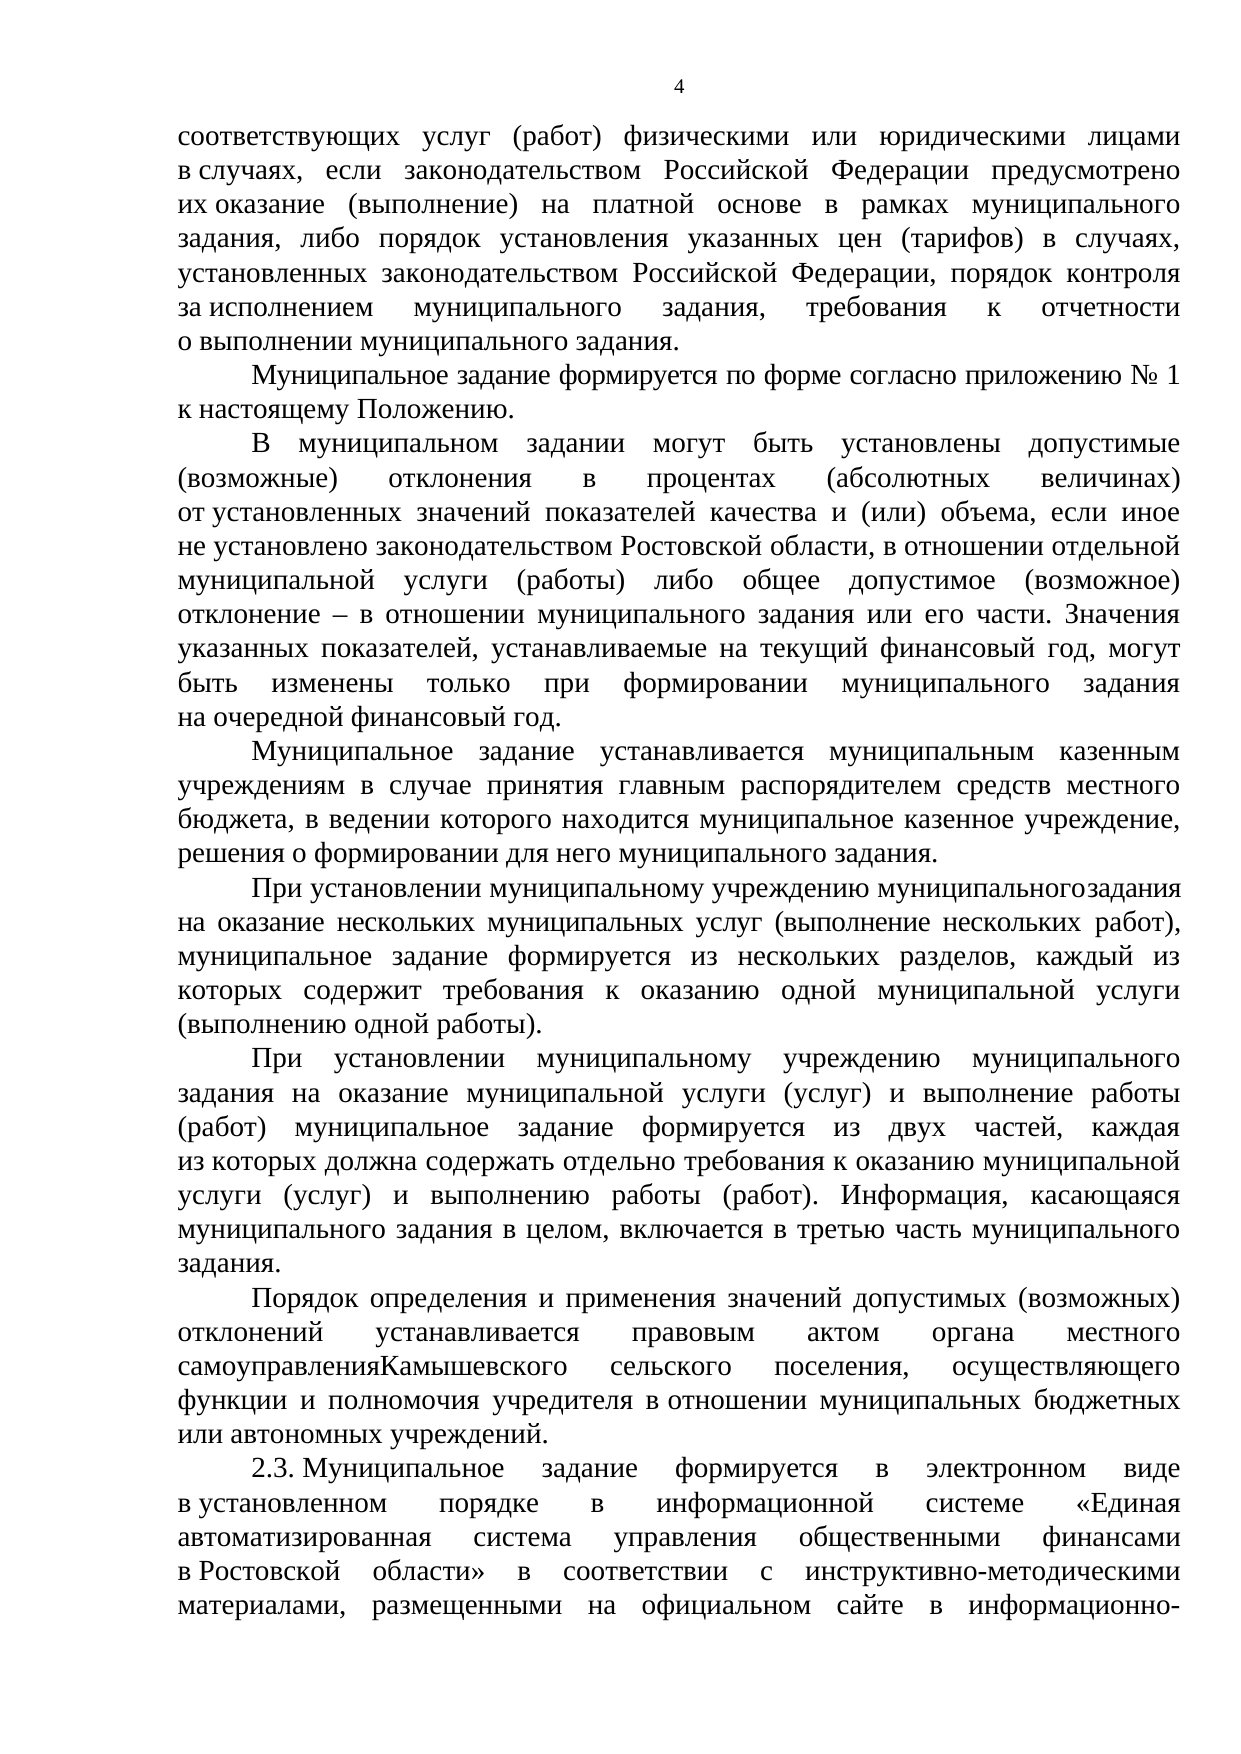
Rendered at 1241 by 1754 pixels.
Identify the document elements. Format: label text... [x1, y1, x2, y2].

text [177, 1451, 1181, 1621]
text При установлении муниципальному учреждению муниципальногозадания на оказание нескольких муниципальных услуг (выполнение нескольких работ), муниципальное задание формируется из нескольких разделов, каждый из которых содержит требования к оказанию одной муниципальной услуги (выполнению одной работы). [177, 870, 1181, 1040]
text В муниципальном задании могут быть установлены допустимые (возможные) отклонения в процентах (абсолютных величинах) от установленных значений показателей качества и (или) объема, если иное не установлено законодательством Ростовской области, в отношении отдельной муниципальной услуги (работы) либо общее допустимое (возможное) отклонение – в отношении муниципального задания или его части. Значения указанных показателей, устанавливаемые на текущий финансовый год, могут быть изменены только при формировании муниципального задания на очередной финансовый год. [177, 426, 1181, 732]
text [177, 118, 1181, 357]
text При установлении муниципальному учреждению муниципального задания на оказание муниципальной услуги (услуг) и выполнение работы (работ) муниципальное задание формируется из двух частей, каждая из которых должна содержать отдельно требования к оказанию муниципальной услуги (услуг) и выполнению работы (работ). Информация, касающаяся муниципального задания в целом, включается в третью часть муниципального задания. [177, 1041, 1181, 1279]
text Муниципальное задание устанавливается муниципальным казенным учреждениям в случае принятия главным распорядителем средств местного бюджета, в ведении которого находится муниципальное казенное учреждение, решения о формировании для него муниципального задания. [177, 733, 1181, 869]
text Муниципальное задание формируется по форме согласно приложению № 1 к настоящему Положению. [177, 357, 1181, 425]
text Порядок определения и применения значений допустимых (возможных) отклонений устанавливается правовым актом органа местного самоуправленияКамышевского сельского поселения, осуществляющего функции и полномочия учредителя в отношении муниципальных бюджетных или автономных учреждений. [177, 1280, 1181, 1450]
